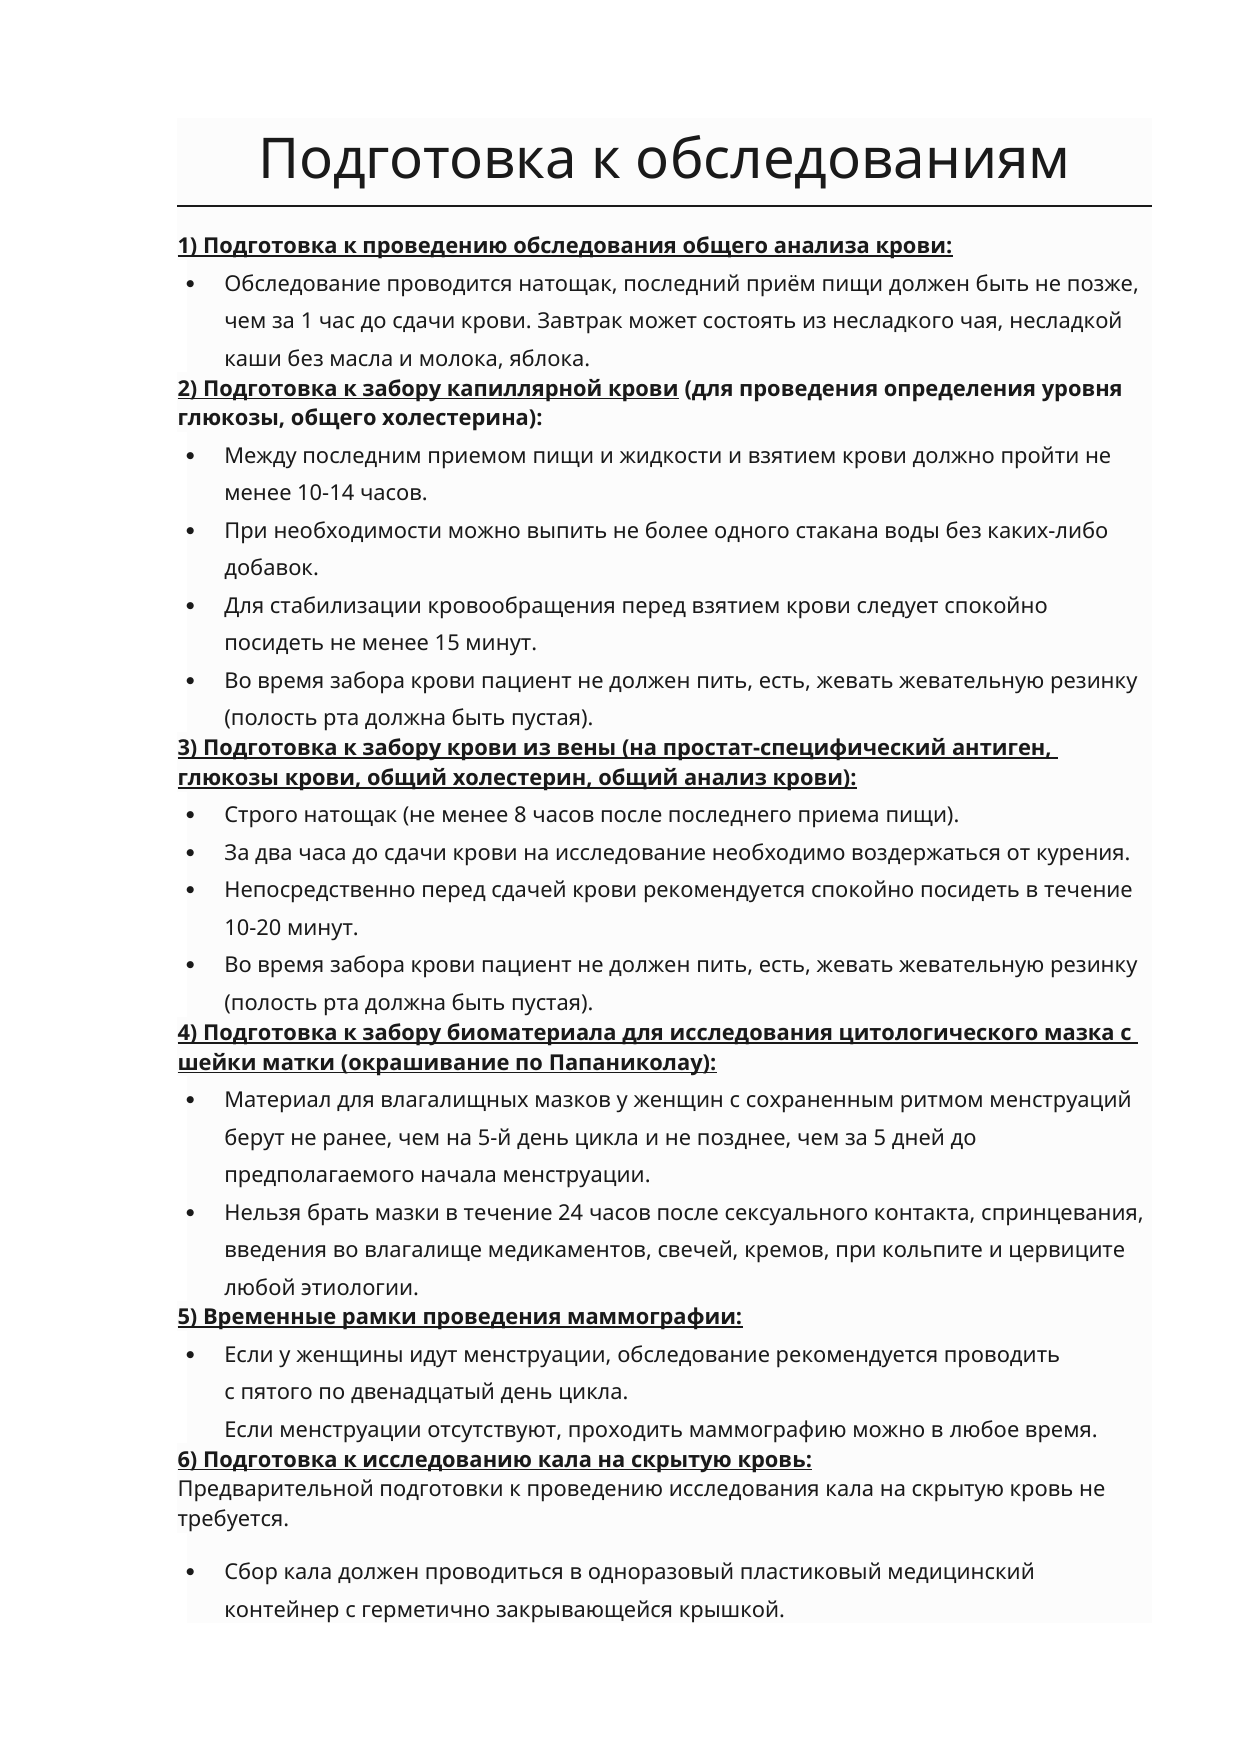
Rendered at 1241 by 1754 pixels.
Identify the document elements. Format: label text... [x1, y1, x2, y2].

text 3) Подготовка к забору крови из вены (на простат-специфический антиген, глюкозы крови, общий холестерин, общий анализ крови): [177, 732, 1152, 792]
list Для стабилизации кровообращения перед взятием крови следует спокойно посидеть не менее 15 минут. [187, 582, 1152, 657]
list Обследование проводится натощак, последний приём пищи должен быть не позже, чем за 1 час до сдачи крови. Завтрак может состоять из несладкого чая, несладкой каши без масла и молока, яблока. [187, 260, 1152, 372]
list За два часа до сдачи крови на исследование необходимо воздержаться от курения. [187, 829, 1152, 867]
list Материал для влагалищных мазков у женщин с сохраненным ритмом менструаций берут не ранее, чем на 5-й день цикла и не позднее, чем за 5 дней до предполагаемого начала менструации. [187, 1076, 1152, 1189]
text 1) Подготовка к проведению обследования общего анализа крови: [177, 230, 1152, 260]
text 4) Подготовка к забору биоматериала для исследования цитологического мазка с шейки матки (окрашивание по Папаниколау): [177, 1017, 1152, 1076]
text 5) Временные рамки проведения маммографии: [177, 1301, 1152, 1331]
list При необходимости можно выпить не более одного стакана воды без каких-либо добавок. [187, 507, 1152, 582]
list Непосредственно перед сдачей крови рекомендуется спокойно посидеть в течение 10-20 минут. [187, 867, 1152, 942]
list Если у женщины идут менструации, обследование рекомендуется проводить с пятого по двенадцатый день цикла. Если менструации отсутствуют, проходить маммографию можно в любое время. [187, 1331, 1152, 1443]
list Нельзя брать мазки в течение 24 часов после сексуального контакта, спринцевания, введения во влагалище медикаментов, свечей, кремов, при кольпите и цервиците любой этиологии. [187, 1189, 1152, 1301]
list Во время забора крови пациент не должен пить, есть, жевать жевательную резинку (полость рта должна быть пустая). [187, 657, 1152, 732]
list Строго натощак (не менее 8 часов после последнего приема пищи). [187, 792, 1152, 829]
list Между последним приемом пищи и жидкости и взятием крови должно пройти не менее 10-14 часов. [187, 432, 1152, 507]
list Сбор кала должен проводиться в одноразовый пластиковый медицинский контейнер с герметично закрывающейся крышкой. [187, 1548, 1152, 1623]
text 2) Подготовка к забору капиллярной крови (для проведения определения уровня глюкозы, общего холестерина): [177, 372, 1152, 432]
text 6) Подготовка к исследованию кала на скрытую кровь: [177, 1443, 1152, 1473]
list Во время забора крови пациент не должен пить, есть, жевать жевательную резинку (полость рта должна быть пустая). [187, 942, 1152, 1017]
text Подготовка к обследованиям [177, 118, 1152, 205]
text Предварительной подготовки к проведению исследования кала на скрытую кровь не требуется. [177, 1473, 1152, 1533]
